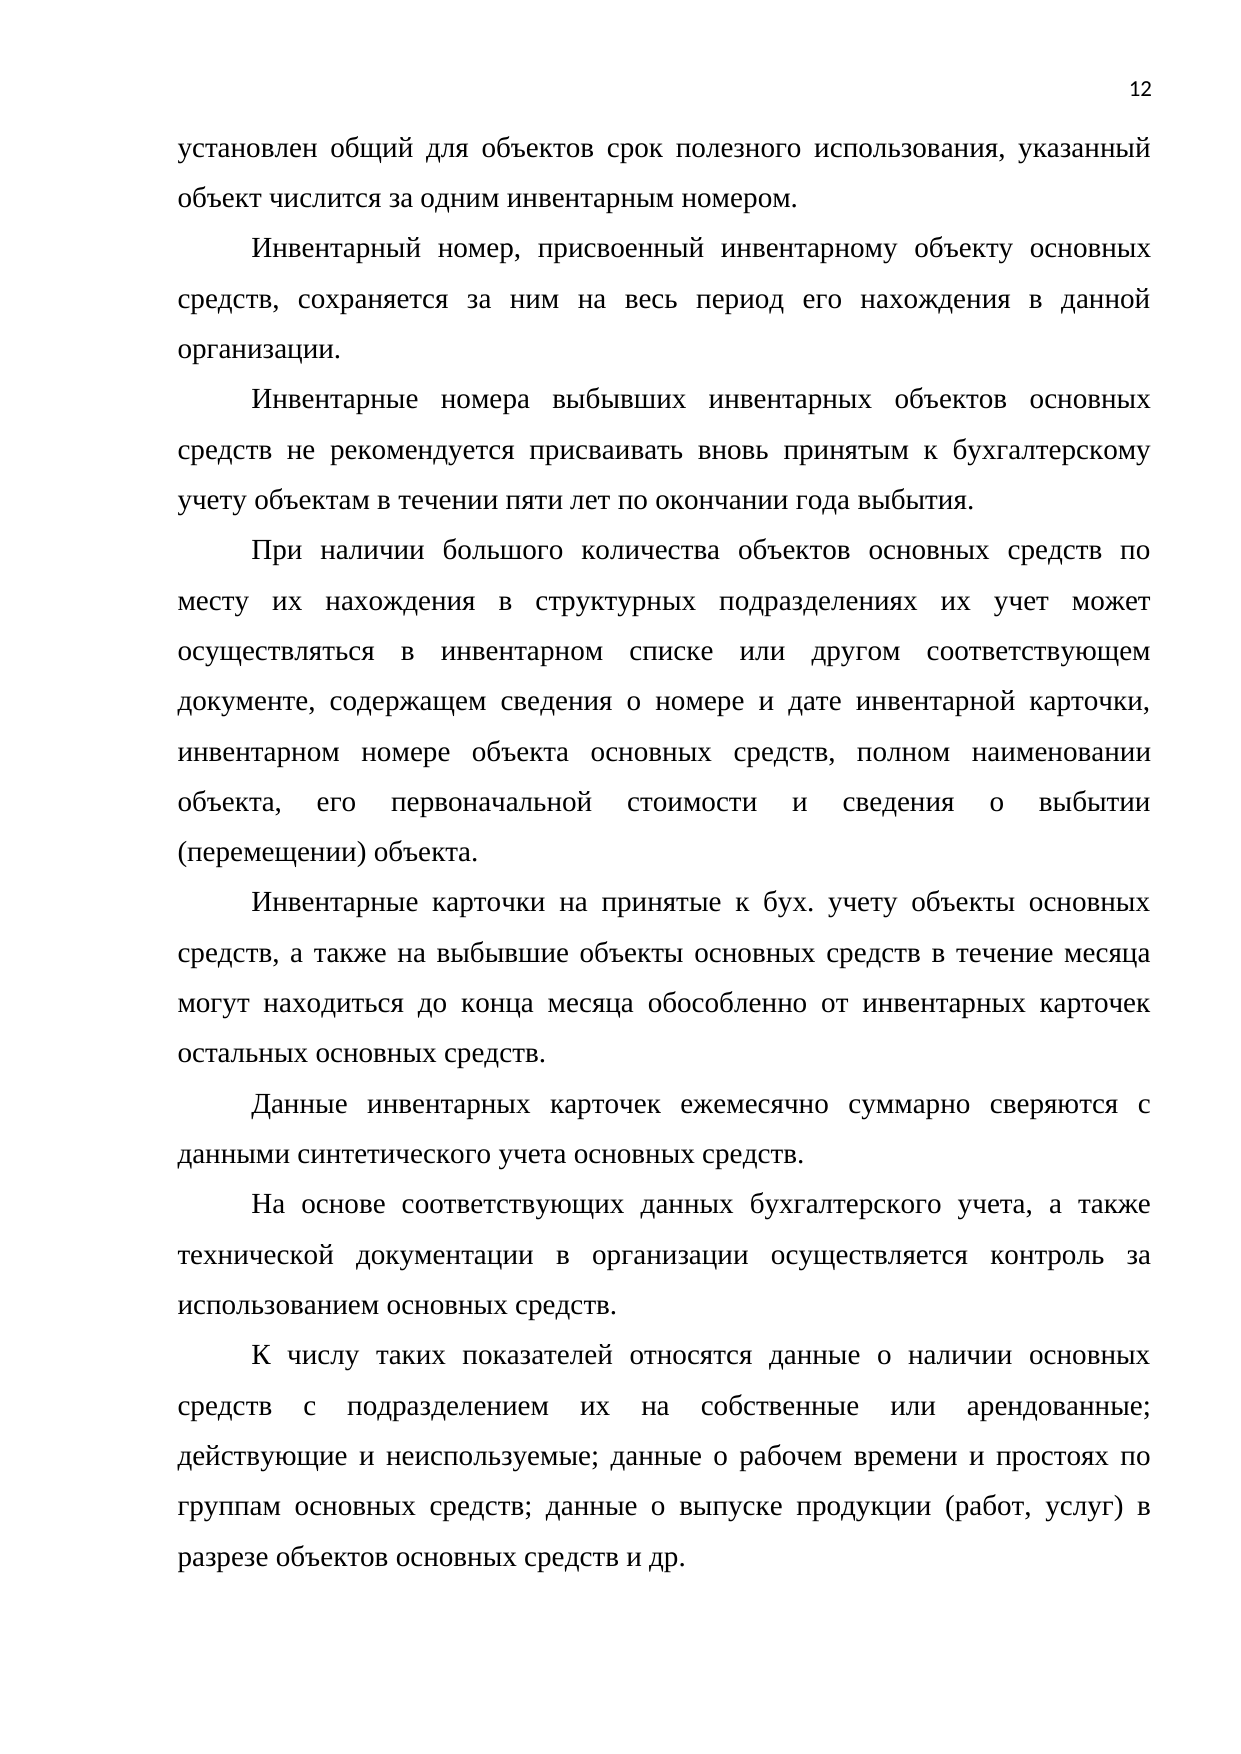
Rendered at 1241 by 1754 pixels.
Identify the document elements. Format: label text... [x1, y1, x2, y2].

text К числу таких показателей относятся данные о наличии основных средств с подразделением их на собственные или арендованные; действующие и неиспользуемые; данные о рабочем времени и простоях по группам основных средств; данные о выпуске продукции (работ, услуг) в разрезе объектов основных средств и др. [177, 1337, 1152, 1572]
text Данные инвентарных карточек ежемесячно суммарно сверяются с данными синтетического учета основных средств. [177, 1086, 1152, 1170]
text Инвентарный номер, присвоенный инвентарному объекту основных средств, сохраняется за ним на весь период его нахождения в данной организации. [177, 231, 1152, 365]
text Инвентарные карточки на принятые к бух. учету объекты основных средств, а также на выбывшие объекты основных средств в течение месяца могут находиться до конца месяца обособленно от инвентарных карточек остальных основных средств. [177, 884, 1152, 1069]
text При наличии большого количества объектов основных средств по месту их нахождения в структурных подразделениях их учет может осуществляться в инвентарном списке или другом соответствующем документе, содержащем сведения о номере и дате инвентарной карточки, инвентарном номере объекта основных средств, полном наименовании объекта, его первоначальной стоимости и сведения о выбытии (перемещении) объекта. [177, 532, 1152, 868]
text Инвентарные номера выбывших инвентарных объектов основных средств не рекомендуется присваивать вновь принятым к бухгалтерскому учету объектам в течении пяти лет по окончании года выбытия. [177, 381, 1152, 516]
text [177, 130, 1152, 214]
text На основе соответствующих данных бухгалтерского учета, а также технической документации в организации осуществляется контроль за использованием основных средств. [177, 1186, 1152, 1321]
